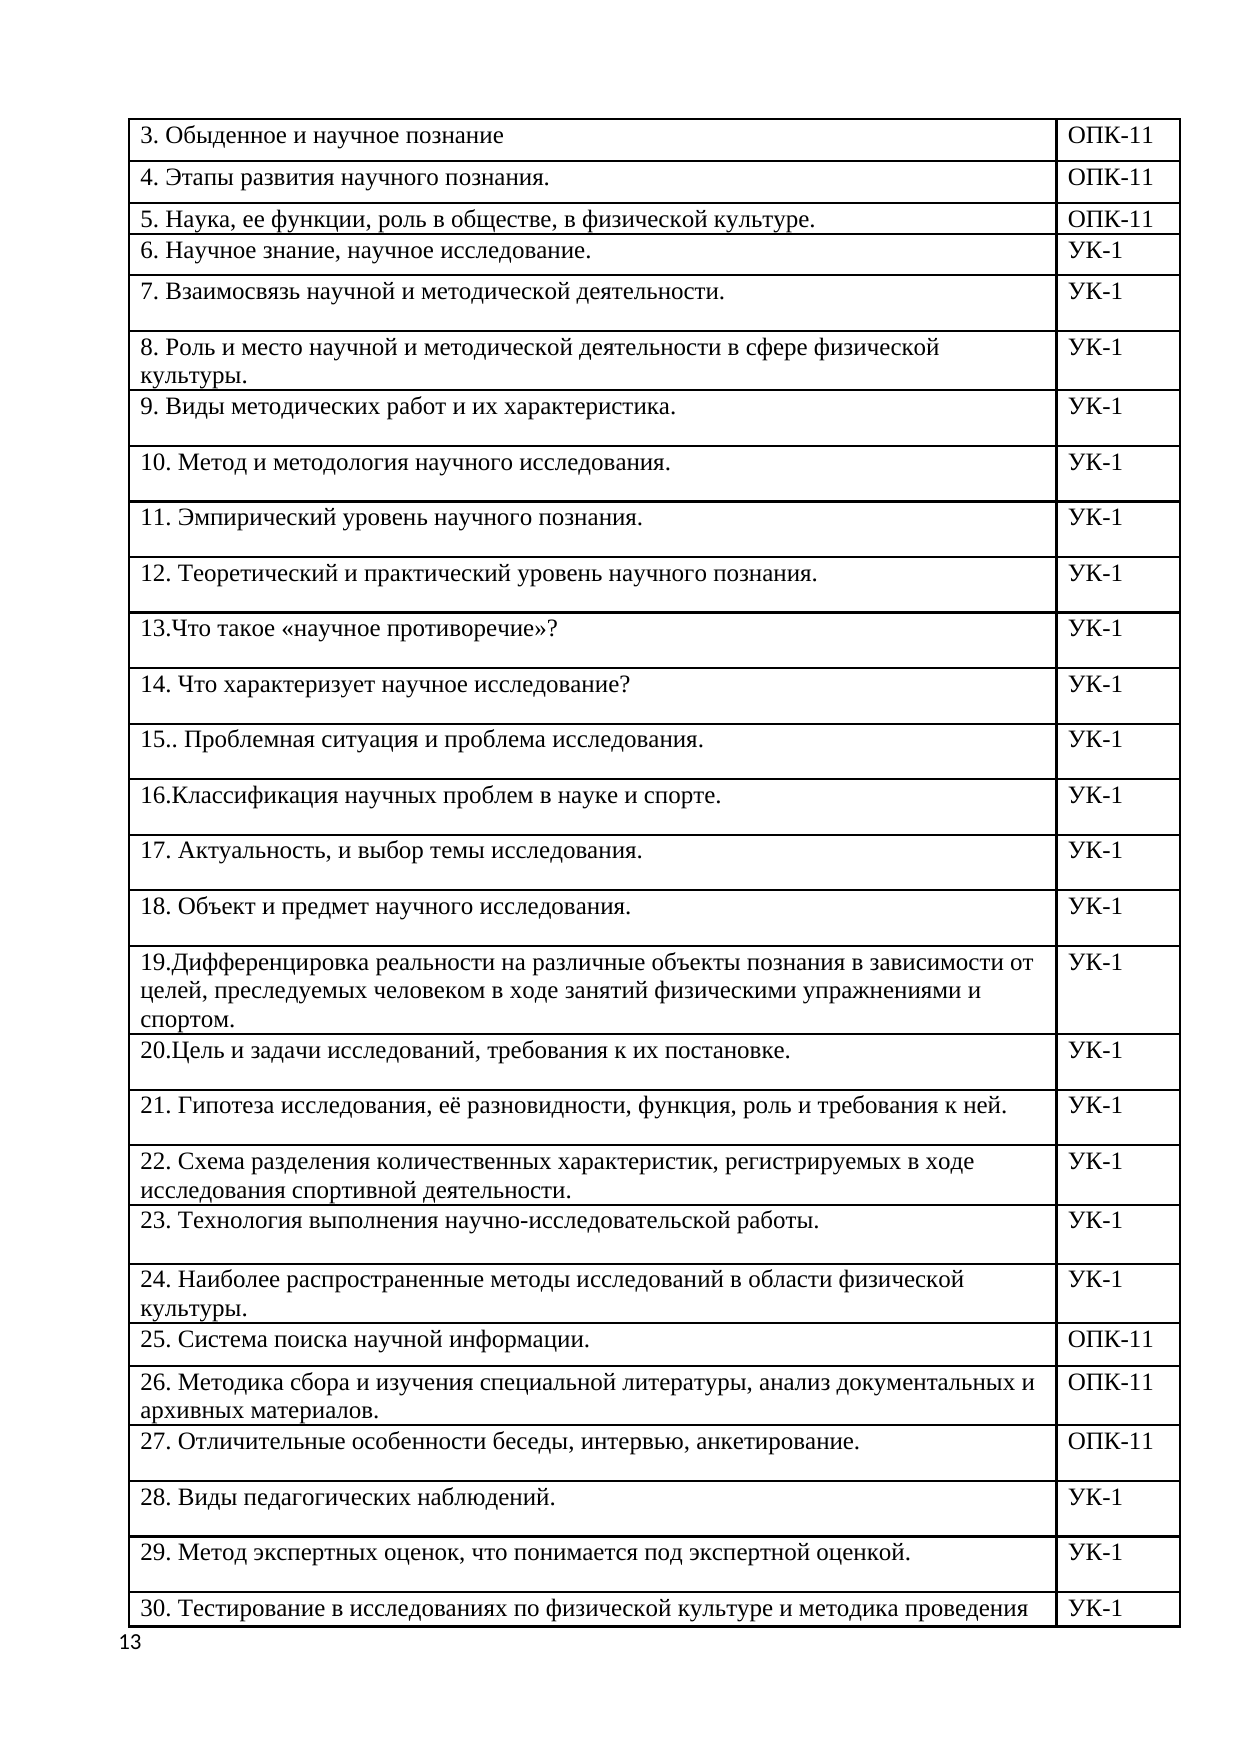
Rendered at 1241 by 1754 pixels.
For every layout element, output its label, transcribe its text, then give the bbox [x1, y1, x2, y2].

table_cell 3. Обыденное и научное познание [130, 120, 1055, 159]
table_cell 24. Наиболее распространенные методы исследований в области физической культуры. [130, 1265, 1055, 1322]
table_cell ОПК-11 [1058, 120, 1179, 159]
table_cell УК-1 [1058, 503, 1179, 556]
table_cell 21. Гипотеза исследования, её разновидности, функция, роль и требования к ней. [130, 1091, 1055, 1144]
table_cell 16.Классификация научных проблем в науке и спорте. [130, 780, 1055, 833]
table_cell ОПК-11 [1058, 204, 1179, 233]
table_cell 30. Тестирование в исследованиях по физической культуре и методика проведения хронометрирования. [130, 1593, 1055, 1625]
table_cell ОПК-11 [1058, 1426, 1179, 1480]
table_cell 15.. Проблемная ситуация и проблема исследования. [130, 725, 1055, 778]
table_cell 23. Технология выполнения научно-исследовательской работы. [130, 1206, 1055, 1262]
table_cell 4. Этапы развития научного познания. [130, 162, 1055, 202]
table_cell УК-1 [1058, 669, 1179, 722]
table_cell 7. Взаимосвязь научной и методической деятельности. [130, 276, 1055, 330]
table_cell 6. Научное знание, научное исследование. [130, 235, 1055, 274]
table_cell 25. Система поиска научной информации. [130, 1324, 1055, 1365]
table_cell 10. Метод и методология научного исследования. [130, 447, 1055, 500]
table_cell ОПК-11 [1058, 1324, 1179, 1365]
table_cell УК-1 [1058, 1538, 1179, 1591]
table_cell 5. Наука, ее функции, роль в обществе, в физической культуре. [130, 204, 1055, 233]
table_cell 14. Что характеризует научное исследование? [130, 669, 1055, 722]
table_cell 18. Объект и предмет научного исследования. [130, 891, 1055, 944]
table_cell УК-1 [1058, 780, 1179, 833]
table_cell УК-1 [1058, 391, 1179, 445]
table_cell 11. Эмпирический уровень научного познания. [130, 503, 1055, 556]
table_cell 22. Схема разделения количественных характеристик, регистрируемых в ходе исследования спортивной деятельности. [130, 1146, 1055, 1203]
table_cell УК-1 [1058, 1265, 1179, 1322]
table_cell УК-1 [1058, 447, 1179, 500]
table_cell 20.Цель и задачи исследований, требования к их постановке. [130, 1035, 1055, 1088]
table_cell УК-1 [1058, 276, 1179, 330]
table_cell УК-1 [1058, 1593, 1179, 1625]
table_cell УК-1 [1058, 332, 1179, 389]
table_cell 19.Дифференцировка реальности на различные объекты познания в зависимости от целей, преследуемых человеком в ходе занятий физическими упражнениями и спортом. [130, 947, 1055, 1033]
table_cell УК-1 [1058, 1091, 1179, 1144]
table_cell УК-1 [1058, 891, 1179, 944]
table_cell 29. Метод экспертных оценок, что понимается под экспертной оценкой. [130, 1538, 1055, 1591]
table_cell ОПК-11 [1058, 1367, 1179, 1424]
table_cell УК-1 [1058, 614, 1179, 667]
table_cell УК-1 [1058, 558, 1179, 611]
table_cell 26. Методика сбора и изучения специальной литературы, анализ документальных и архивных материалов. [130, 1367, 1055, 1424]
table_cell 17. Актуальность, и выбор темы исследования. [130, 836, 1055, 889]
table_cell 9. Виды методических работ и их характеристика. [130, 391, 1055, 445]
table_cell УК-1 [1058, 725, 1179, 778]
table_cell ОПК-11 [1058, 162, 1179, 202]
table_cell 8. Роль и место научной и методической деятельности в сфере физической культуры. [130, 332, 1055, 389]
table_cell 12. Теоретический и практический уровень научного познания. [130, 558, 1055, 611]
table_cell УК-1 [1058, 235, 1179, 274]
table_cell УК-1 [1058, 1482, 1179, 1535]
table_cell УК-1 [1058, 1146, 1179, 1203]
table_cell УК-1 [1058, 1206, 1179, 1262]
table_cell УК-1 [1058, 1035, 1179, 1088]
table_cell УК-1 [1058, 947, 1179, 1033]
table_cell УК-1 [1058, 836, 1179, 889]
table_cell 28. Виды педагогических наблюдений. [130, 1482, 1055, 1535]
table_cell 27. Отличительные особенности беседы, интервью, анкетирование. [130, 1426, 1055, 1480]
table_cell 13.Что такое «научное противоречие»? [130, 614, 1055, 667]
